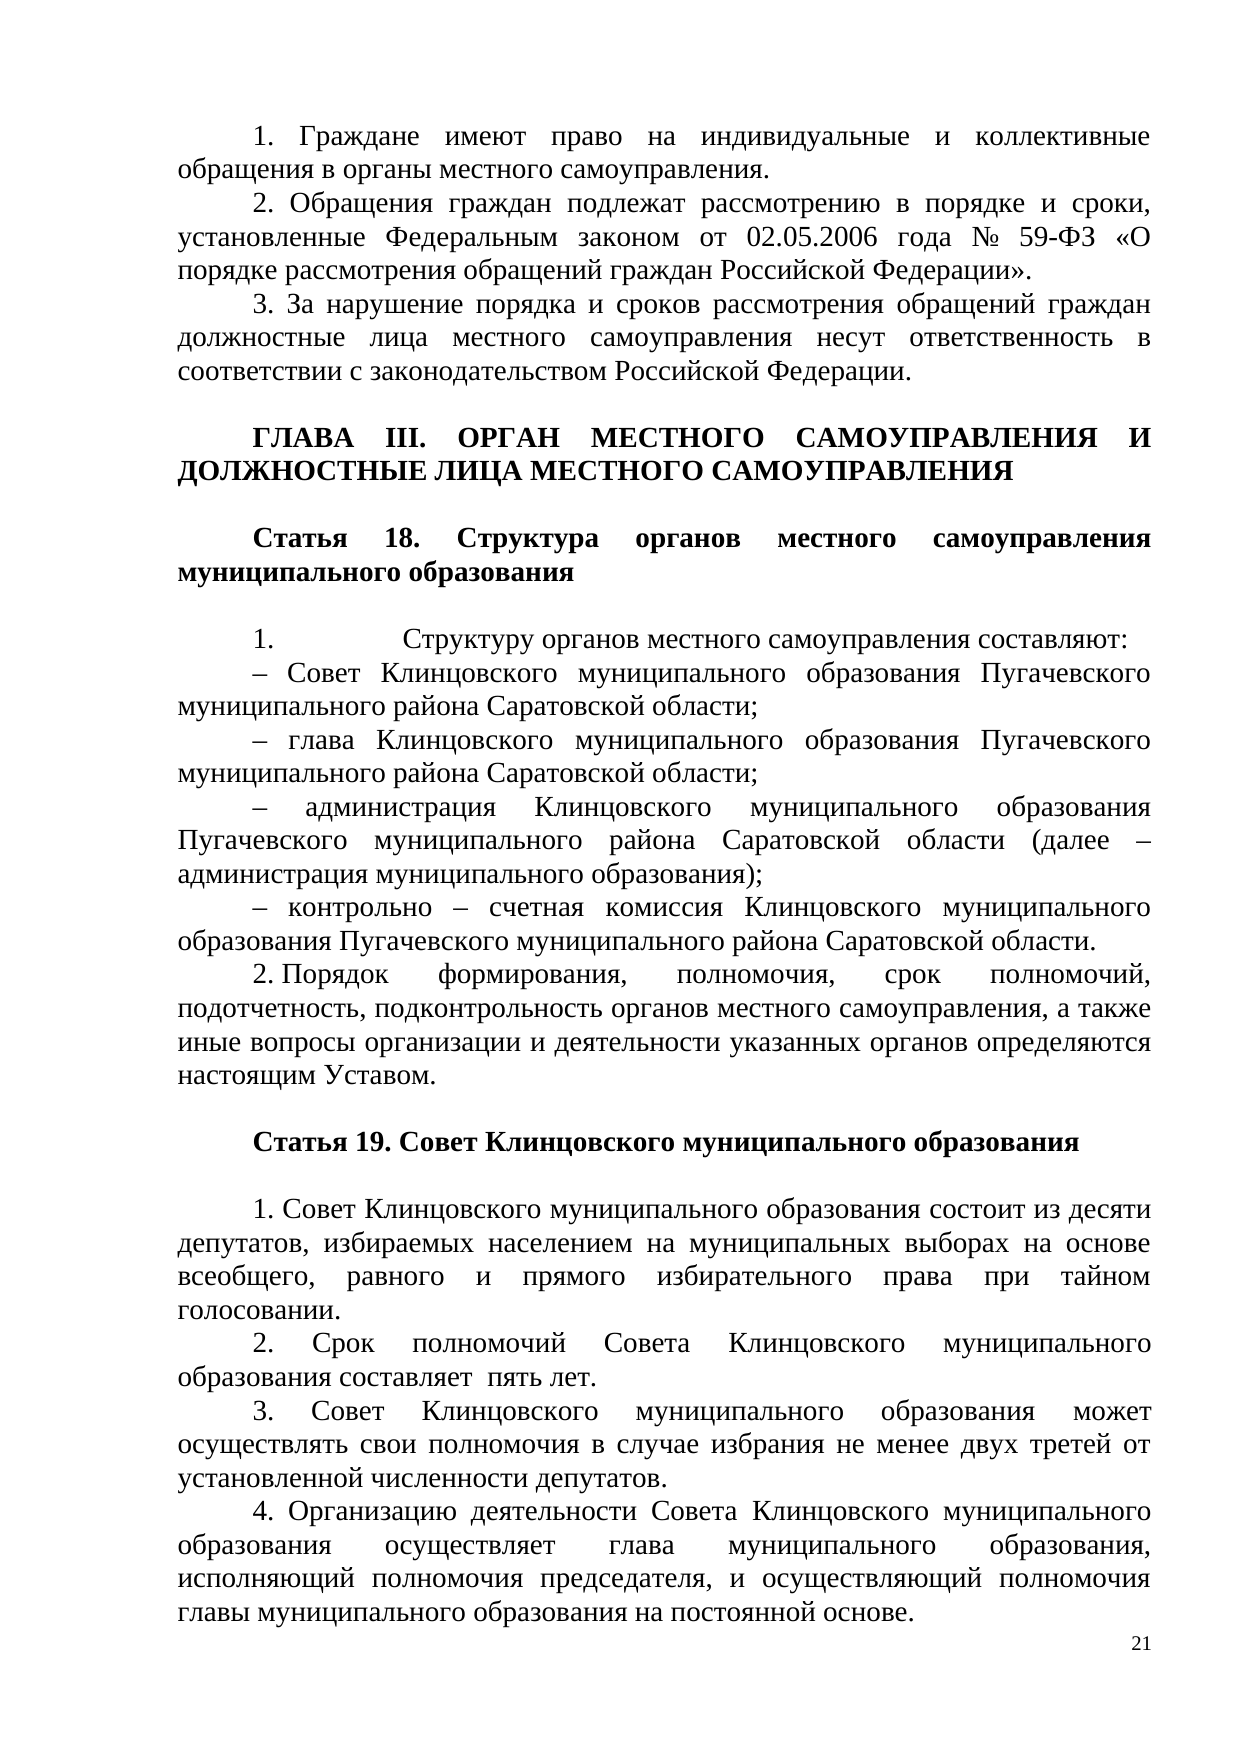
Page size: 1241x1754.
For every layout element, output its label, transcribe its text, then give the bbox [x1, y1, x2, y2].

text 4. Организацию деятельности Совета Клинцовского муниципального образования осуществляет глава муниципального образования, исполняющий полномочия председателя, и осуществляющий полномочия главы муниципального образования на постоянной основе. [177, 1493, 1152, 1627]
text 2. Обращения граждан подлежат рассмотрению в порядке и сроки, установленные Федеральным законом от 02.05.2006 года № 59-ФЗ «О порядке рассмотрения обращений граждан Российской Федерации». [177, 185, 1152, 286]
text 2. Срок полномочий Совета Клинцовского муниципального образования составляет пять лет. [177, 1326, 1152, 1393]
text – администрация Клинцовского муниципального образования Пугачевского муниципального района Саратовской области (далее – администрация муниципального образования); [177, 789, 1152, 889]
list Структуру органов местного самоуправления составляют: [177, 621, 1152, 655]
text Статья 18. Структура органов местного самоуправления муниципального образования [177, 521, 1152, 588]
text 3. Совет Клинцовского муниципального образования может осуществлять свои полномочия в случае избрания не менее двух третей от установленной численности депутатов. [177, 1393, 1152, 1493]
text 1. Граждане имеют право на индивидуальные и коллективные обращения в органы местного самоуправления. [177, 118, 1152, 185]
text Статья 19. Совет Клинцовского муниципального образования [177, 1124, 1152, 1158]
text 3. За нарушение порядка и сроков рассмотрения обращений граждан должностные лица местного самоуправления несут ответственность в соответствии с законодательством Российской Федерации. [177, 286, 1152, 386]
text – контрольно – счетная комиссия Клинцовского муниципального образования Пугачевского муниципального района Саратовской области. [177, 889, 1152, 957]
text ГЛАВА III. Орган местного самоуправления и должностные лица местного самоуправления [177, 420, 1152, 487]
text – глава Клинцовского муниципального образования Пугачевского муниципального района Саратовской области; [177, 722, 1152, 789]
text 1. Совет Клинцовского муниципального образования состоит из десяти депутатов, избираемых населением на муниципальных выборах на основе всеобщего, равного и прямого избирательного права при тайном голосовании. [177, 1191, 1152, 1326]
text 2. Порядок формирования, полномочия, срок полномочий, подотчетность, подконтрольность органов местного самоуправления, а также иные вопросы организации и деятельности указанных органов определяются настоящим Уставом. [177, 957, 1152, 1091]
text – Совет Клинцовского муниципального образования Пугачевского муниципального района Саратовской области; [177, 655, 1152, 722]
